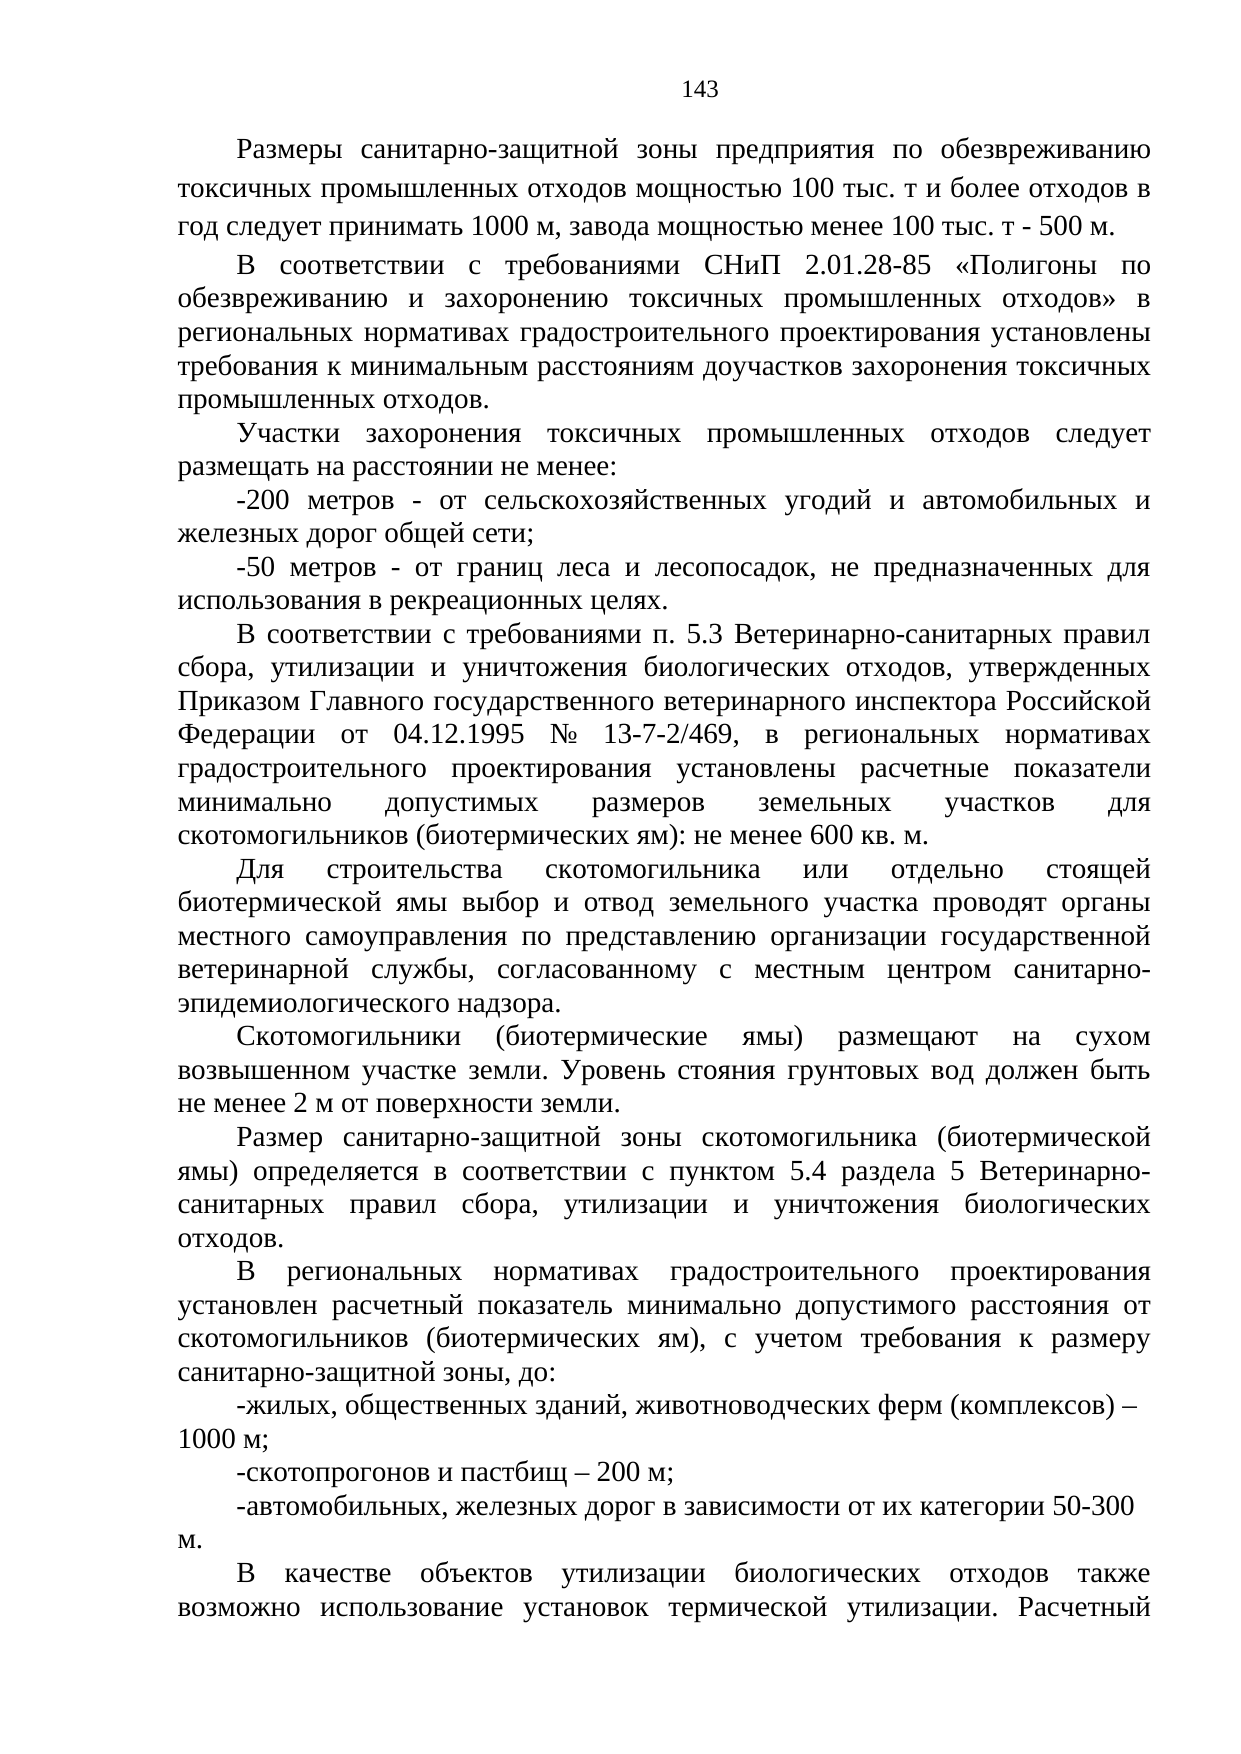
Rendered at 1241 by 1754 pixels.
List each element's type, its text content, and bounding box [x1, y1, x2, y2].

text Участки захоронения токсичных промышленных отходов следует размещать на расстоянии не менее: [177, 415, 1152, 482]
text -жилых, общественных зданий, животноводческих ферм (комплексов) – 1000 м; [177, 1387, 1152, 1454]
text В соответствии с требованиями п. 5.3 Ветеринарно-санитарных правил сбора, утилизации и уничтожения биологических отходов, утвержденных Приказом Главного государственного ветеринарного инспектора Российской Федерации от 04.12.1995 № 13-7-2/469, в региональных нормативах градостроительного проектирования установлены расчетные показатели минимально допустимых размеров земельных участков для скотомогильников (биотермических ям): не менее 600 кв. м. [177, 616, 1152, 851]
text -50 метров - от границ леса и лесопосадок, не предназначенных для использования в рекреационных целях. [177, 549, 1152, 616]
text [177, 1555, 1152, 1622]
text В соответствии с требованиями СНиП 2.01.28-85 «Полигоны по обезвреживанию и захоронению токсичных промышленных отходов» в региональных нормативах градостроительного проектирования установлены требования к минимальным расстояниям доучастков захоронения токсичных промышленных отходов. [177, 247, 1152, 415]
text -автомобильных, железных дорог в зависимости от их категории 50-300 м. [177, 1488, 1152, 1555]
text Размеры санитарно-защитной зоны предприятия по обезвреживанию токсичных промышленных отходов мощностью 100 тыс. т и более отходов в год следует принимать 1000 м, завода мощностью менее 100 тыс. т - 500 м. [177, 131, 1152, 242]
text Размер санитарно-защитной зоны скотомогильника (биотермической ямы) определяется в соответствии с пунктом 5.4 раздела 5 Ветеринарно-санитарных правил сбора, утилизации и уничтожения биологических отходов. [177, 1119, 1152, 1253]
text -скотопрогонов и пастбищ – 200 м; [177, 1454, 1152, 1488]
text Для строительства скотомогильника или отдельно стоящей биотермической ямы выбор и отвод земельного участка проводят органы местного самоуправления по представлению организации государственной ветеринарной службы, согласованному с местным центром санитарно-эпидемиологического надзора. [177, 851, 1152, 1018]
text -200 метров - от сельскохозяйственных угодий и автомобильных и железных дорог общей сети; [177, 482, 1152, 549]
text В региональных нормативах градостроительного проектирования установлен расчетный показатель минимально допустимого расстояния от скотомогильников (биотермических ям), с учетом требования к размеру санитарно-защитной зоны, до: [177, 1253, 1152, 1387]
text Скотомогильники (биотермические ямы) размещают на сухом возвышенном участке земли. Уровень стояния грунтовых вод должен быть не менее 2 м от поверхности земли. [177, 1018, 1152, 1119]
